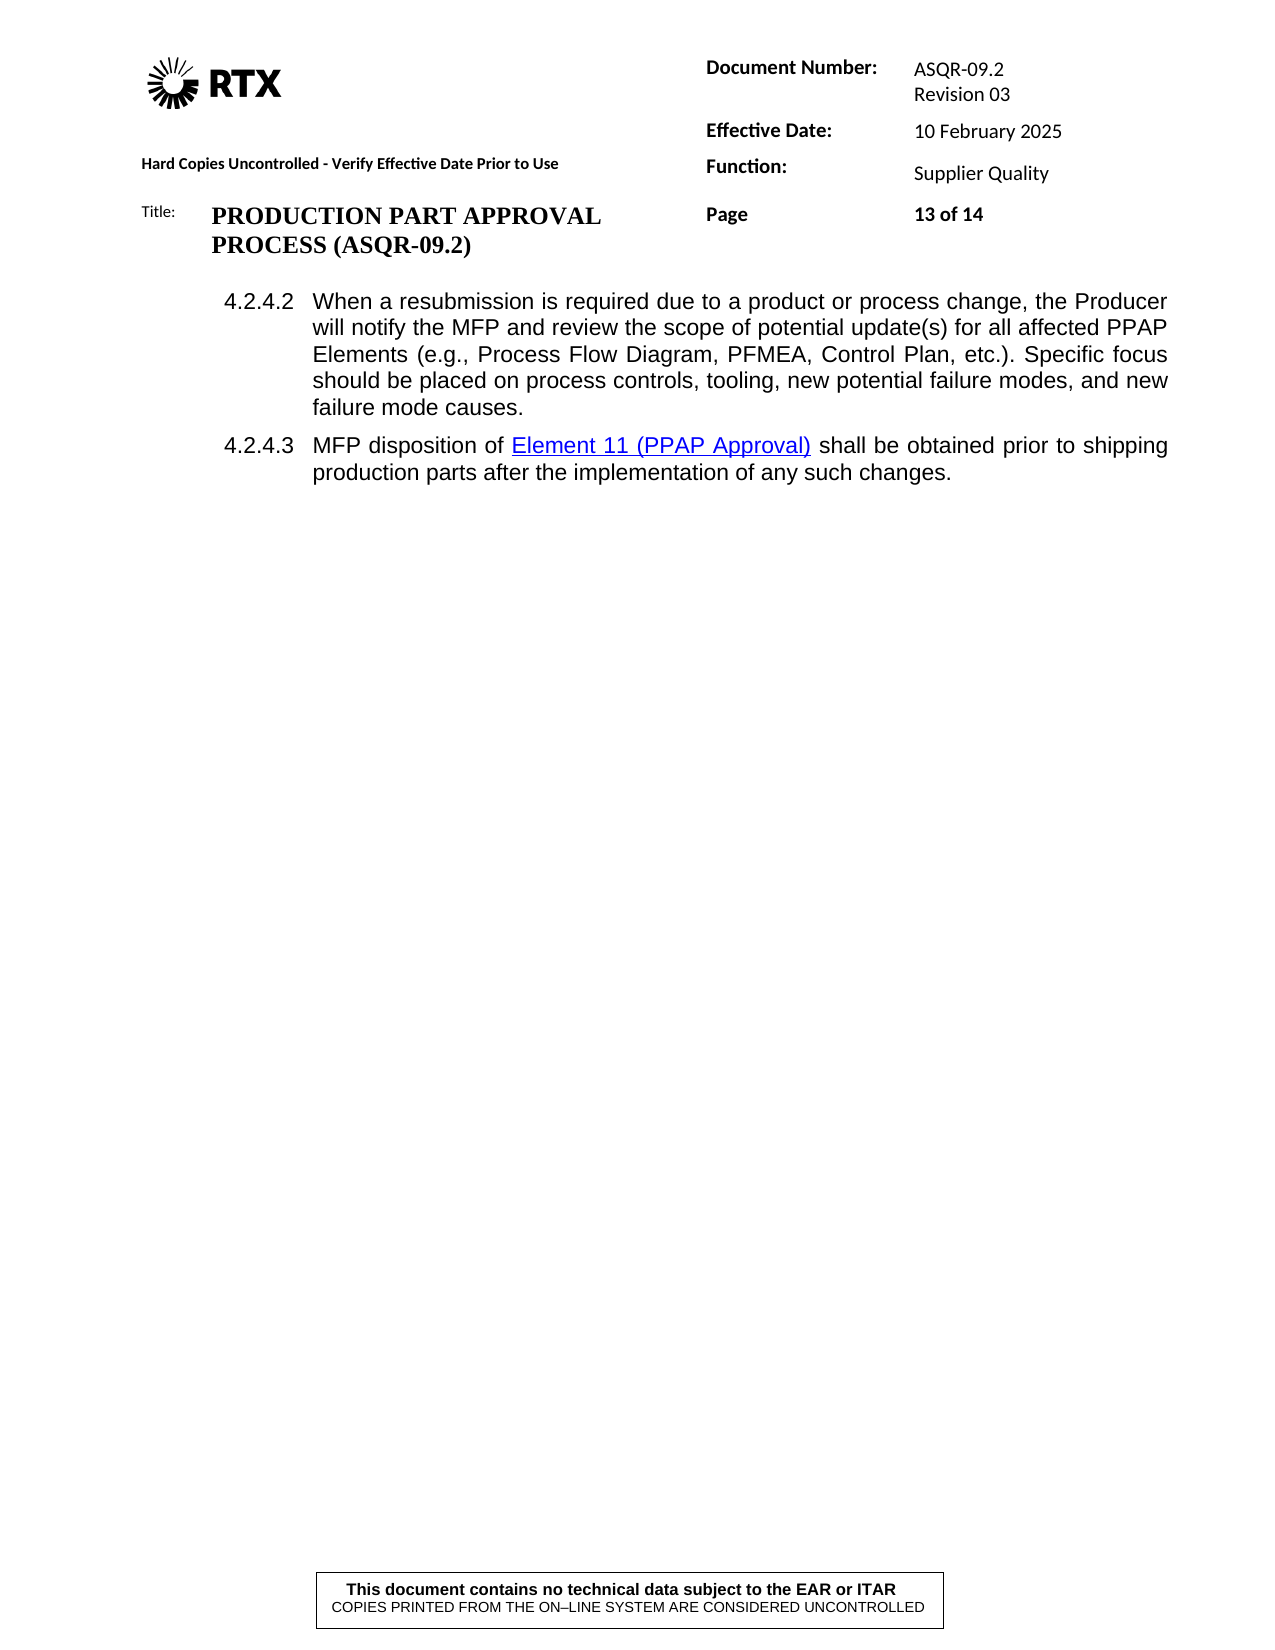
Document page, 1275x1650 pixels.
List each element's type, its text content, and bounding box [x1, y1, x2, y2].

list MFP disposition of Element 11 (PPAP Approval) shall be obtained prior to shipping production parts after the implementation of any such changes. [224, 432, 1169, 485]
list When a resubmission is required due to a product or process change, the Producer will notify the MFP and review the scope of potential update(s) for all affected PPAP Elements (e.g., Process Flow Diagram, PFMEA, Control Plan, etc.). Specific focus should be placed on process controls, tooling, new potential failure modes, and new failure mode causes. [224, 288, 1169, 420]
picture [141, 54, 294, 109]
